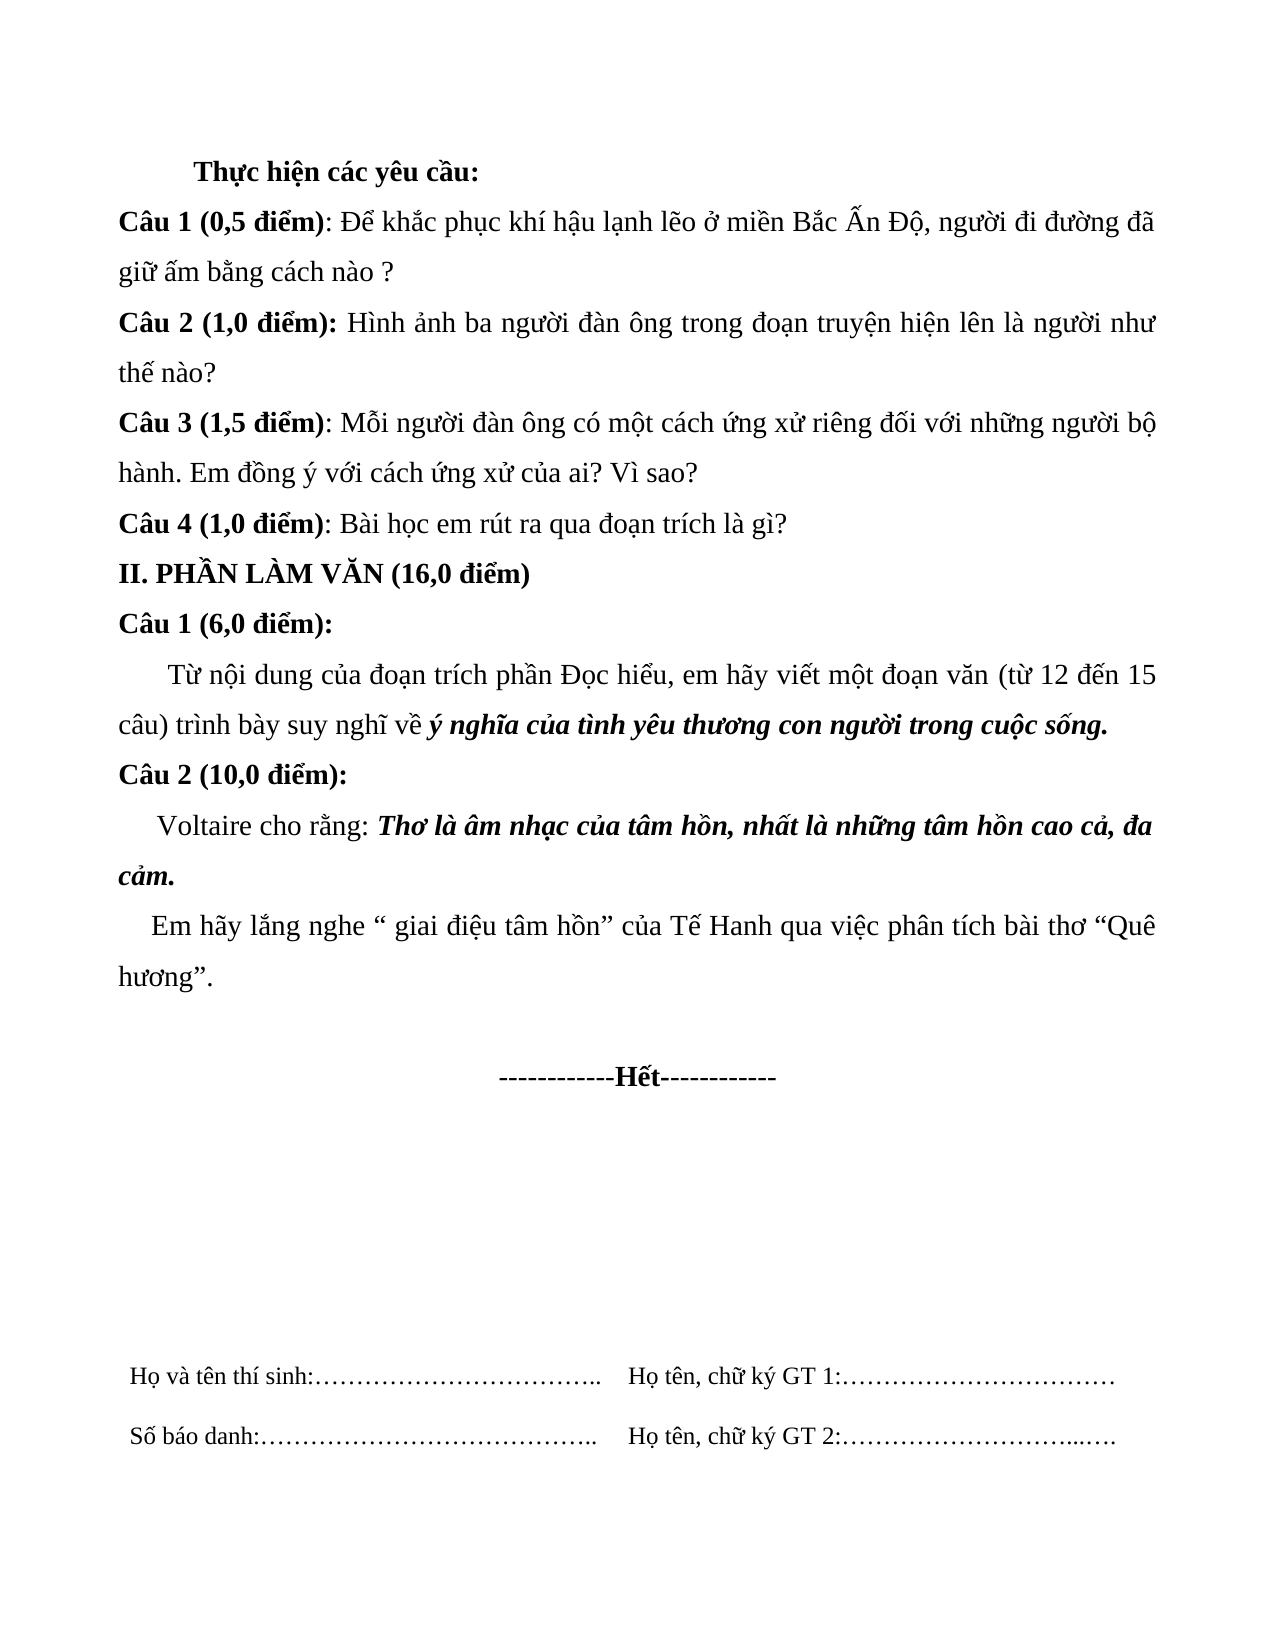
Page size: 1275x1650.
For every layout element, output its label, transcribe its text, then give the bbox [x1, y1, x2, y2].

text Câu 3 (1,5 điểm): Mỗi người đàn ông có một cách ứng xử riêng đối với những người bộ hành. Em đồng ý với cách ứng xử của ai? Vì sao? [118, 405, 1157, 489]
text Câu 4 (1,0 điểm): Bài học em rút ra qua đoạn trích là gì? [118, 506, 1157, 539]
table_header Họ và tên thí sinh:…………………………….. Số báo danh:………………………………….. [118, 1361, 617, 1479]
text Voltaire cho rằng: Thơ là âm nhạc của tâm hồn, nhất là những tâm hồn cao cả, đa cảm. [118, 808, 1157, 892]
text Câu 1 (6,0 điểm): [118, 607, 1157, 640]
text ------------Hết------------ [118, 1059, 1157, 1093]
table_header Họ tên, chữ ký GT 1:…………………………… Họ tên, chữ ký GT 2:………………………...…. [617, 1361, 1133, 1479]
text II. PHẦN LÀM VĂN (16,0 điểm) [118, 556, 1157, 590]
text Câu 1 (0,5 điểm): Để khắc phục khí hậu lạnh lẽo ở miền Bắc Ấn Độ, người đi đường đã giữ ấm bằng cách nào ? [118, 204, 1157, 288]
text Từ nội dung của đoạn trích phần Đọc hiểu, em hãy viết một đoạn văn (từ 12 đến 15 câu) trình bày suy nghĩ về ý nghĩa của tình yêu thương con người trong cuộc sống. [118, 657, 1157, 741]
text Câu 2 (10,0 điểm): [118, 757, 1157, 791]
text Em hãy lắng nghe “ giai điệu tâm hồn” của Tế Hanh qua việc phân tích bài thơ “Quê hương”. [118, 908, 1157, 992]
text Câu 2 (1,0 điểm): Hình ảnh ba người đàn ông trong đoạn truyện hiện lên là người như thế nào? [118, 305, 1157, 388]
text Thực hiện các yêu cầu: [118, 154, 1157, 187]
